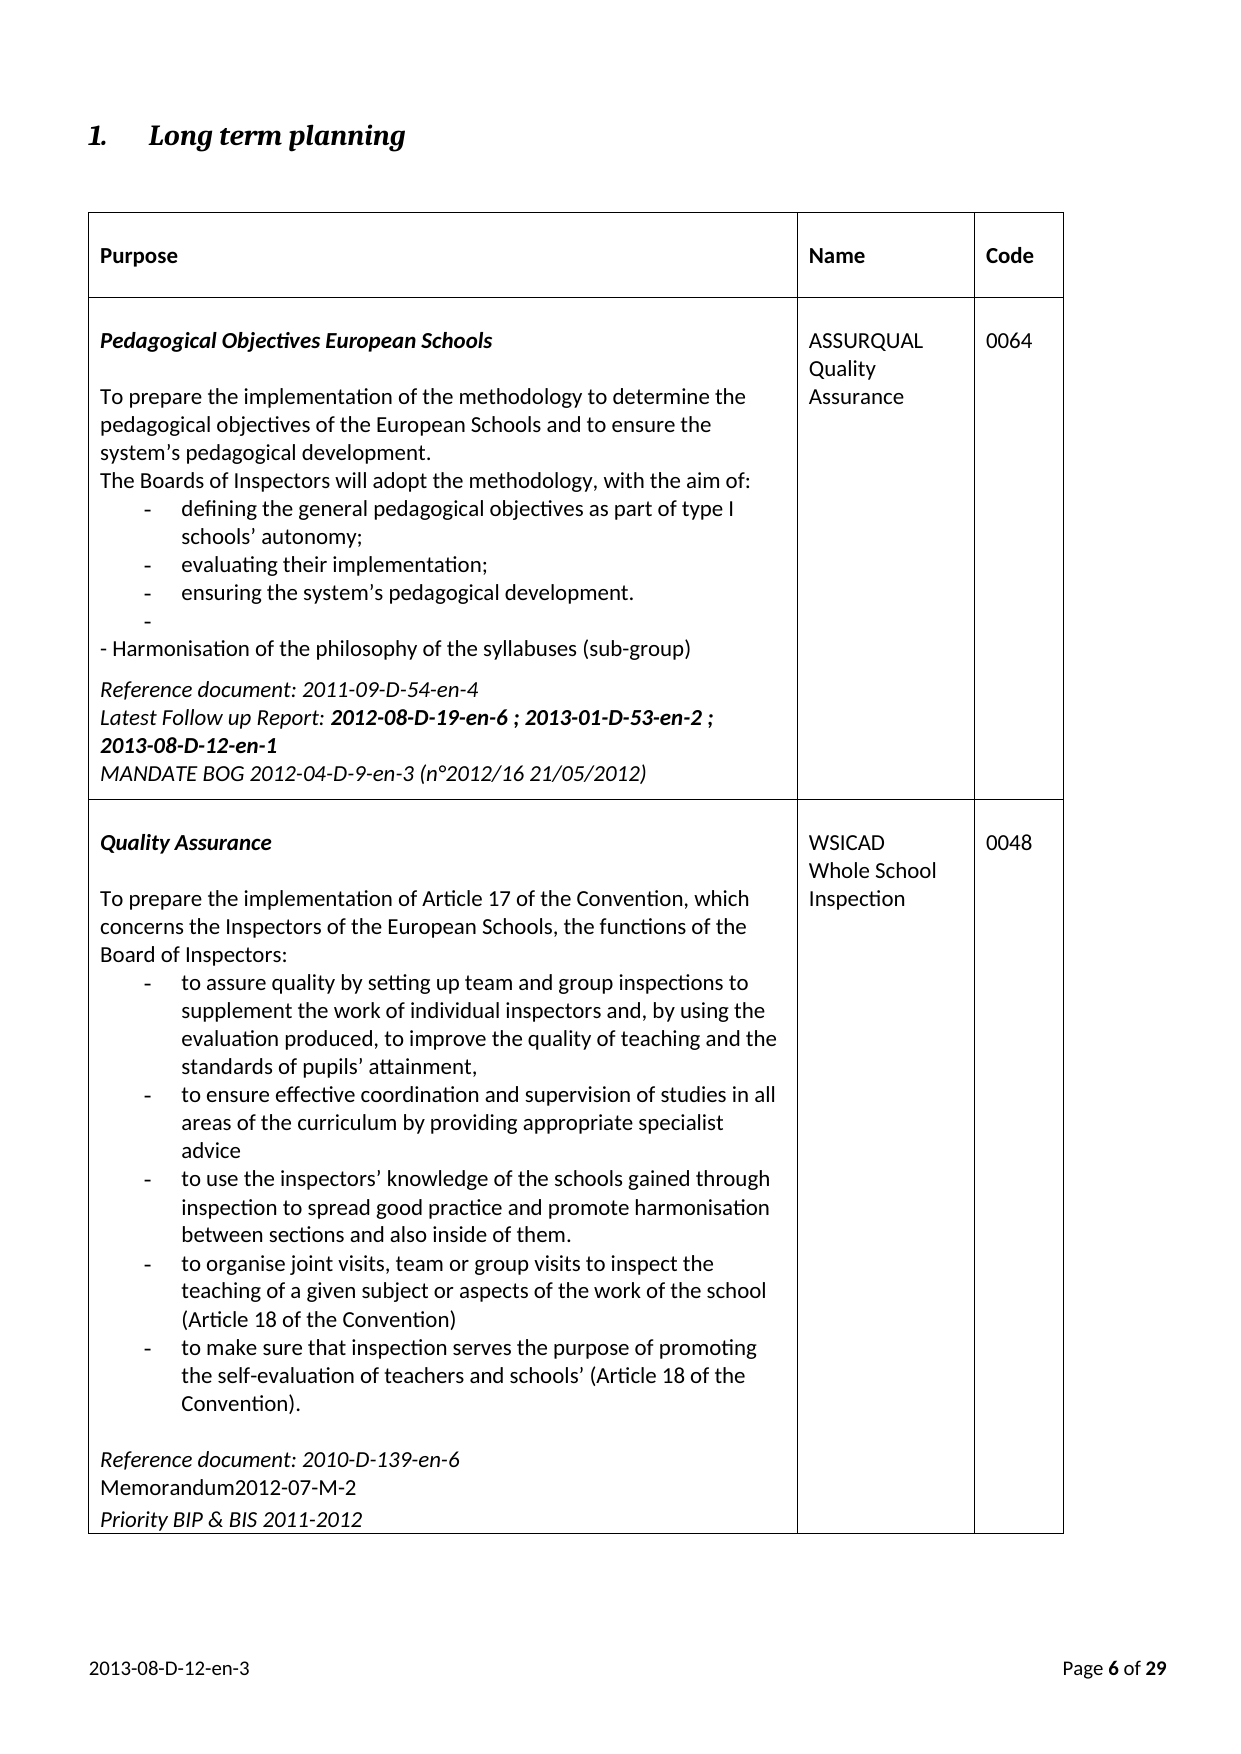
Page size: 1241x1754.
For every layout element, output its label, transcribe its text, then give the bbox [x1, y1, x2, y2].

table_header Name [798, 213, 974, 297]
table_header Code [975, 213, 1063, 297]
table_cell ASSURQUAL Quality Assurance [798, 298, 974, 799]
table_cell Quality Assurance To prepare the implementation of Article 17 of the Convention, which concerns the Inspectors of the European Schools, the functions of the Board of Inspectors: to assure quality by setting up team and group inspections to supplement the work of individual inspectors and, by using the evaluation produced, to improve the quality of teaching and the standards of pupils’ attainment, to ensure effective coordination and supervision of studies in all areas of the curriculum by providing appropriate specialist advice to use the inspectors’ knowledge of the schools gained through inspection to spread good practice and promote harmonisation between sections and also inside of them. to organise joint visits, team or group visits to inspect the teaching of a given subject or aspects of the work of the school (Article 18 of the Convention) to make sure that inspection serves the purpose of promoting the self-evaluation of teachers and schools’ (Article 18 of the Convention). Reference document: 2010-D-139-en-6 Memorandum2012-07-M-2 Priority BIP & BIS 2011-2012 [89, 800, 797, 1533]
table_header Purpose [89, 213, 797, 297]
table_cell Pedagogical Objectives European Schools To prepare the implementation of the methodology to determine the pedagogical objectives of the European Schools and to ensure the system’s pedagogical development. The Boards of Inspectors will adopt the methodology, with the aim of: defining the general pedagogical objectives as part of type I schools’ autonomy; evaluating their implementation; ensuring the system’s pedagogical development. - Harmonisation of the philosophy of the syllabuses (sub-group) Reference document: 2011-09-D-54-en-4 Latest Follow up Report: 2012-08-D-19-en-6 ; 2013-01-D-53-en-2 ; 2013-08-D-12-en-1 MANDATE BOG 2012-04-D-9-en-3 (n°2012/16 21/05/2012) [89, 298, 797, 799]
table_cell WSICAD Whole School Inspection [798, 800, 974, 1533]
table_cell 0048 [975, 800, 1063, 1533]
subtitle Long term planning [89, 119, 1165, 152]
table_cell 0064 [975, 298, 1063, 799]
